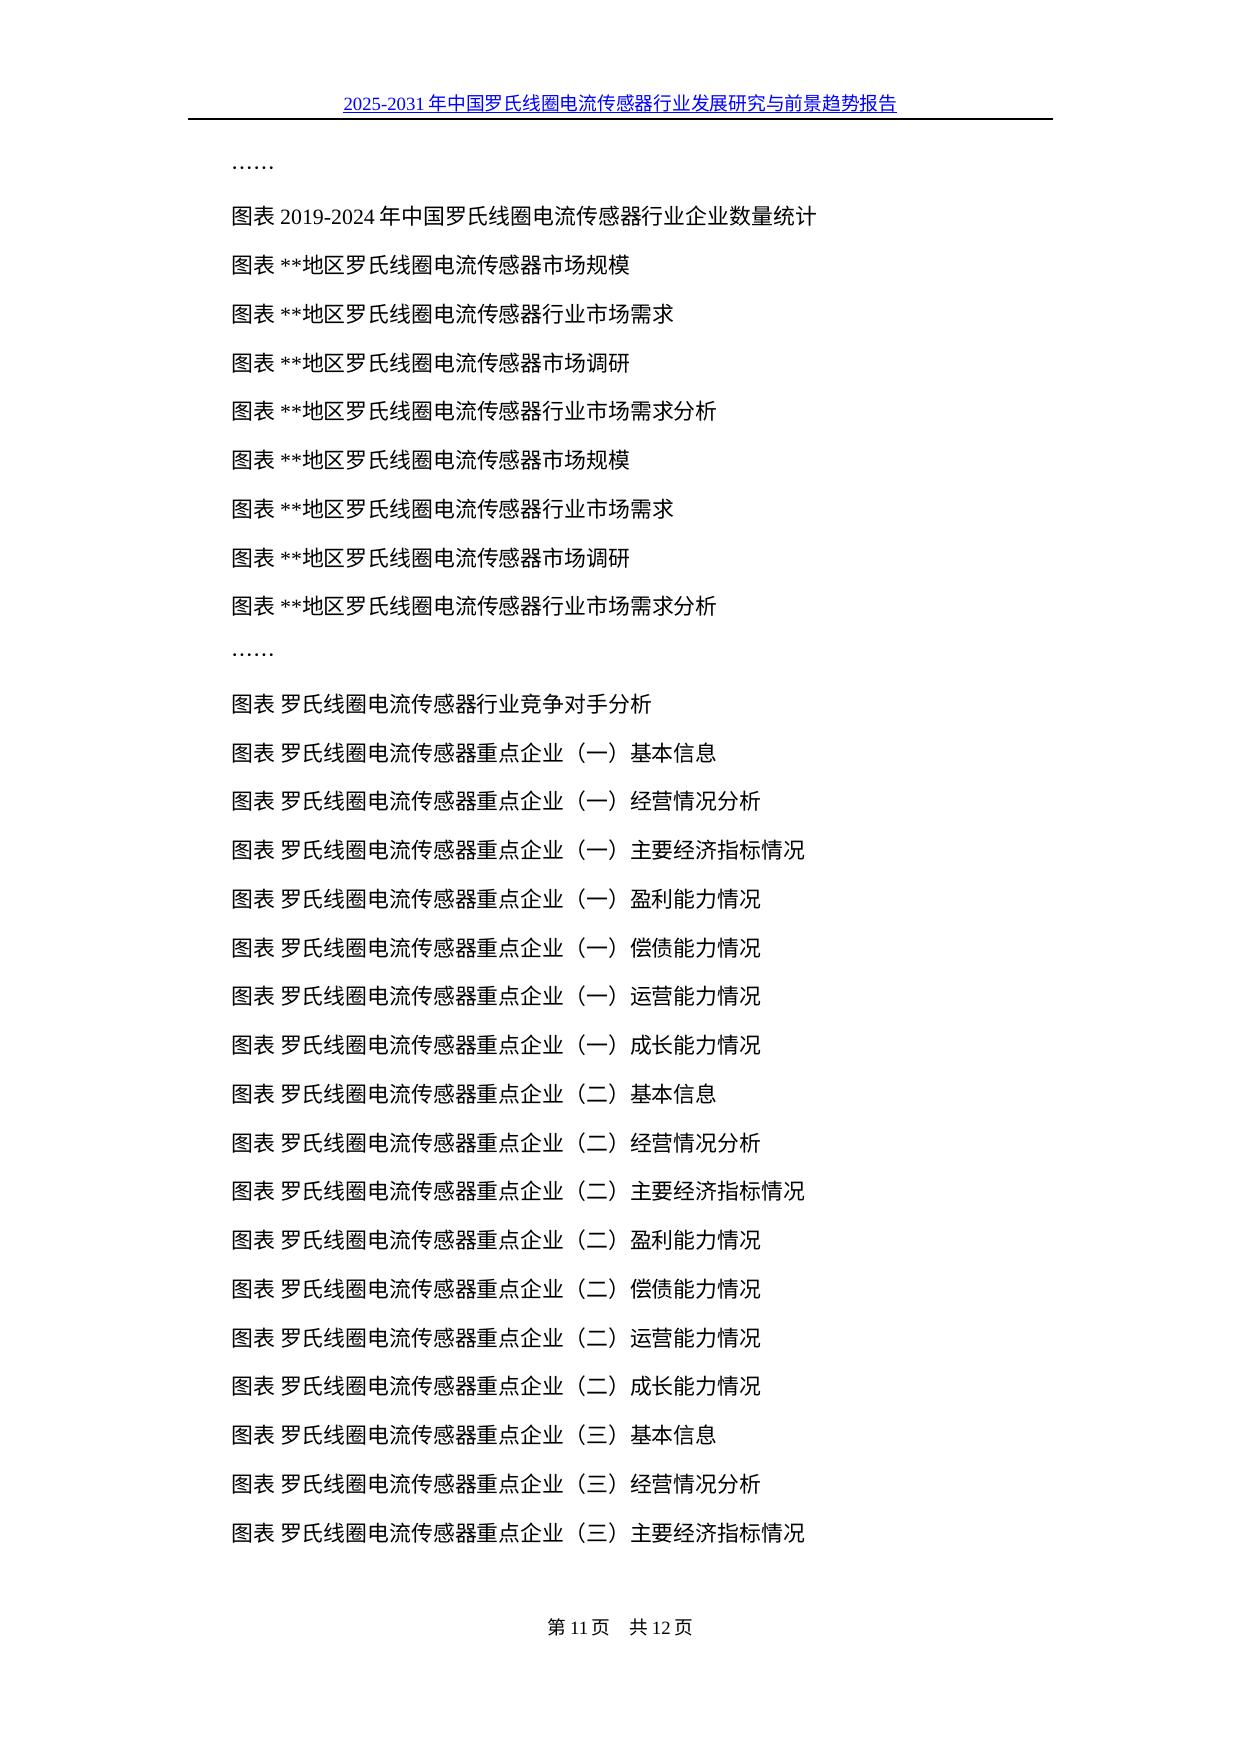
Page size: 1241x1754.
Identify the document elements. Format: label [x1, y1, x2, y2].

text [187, 150, 1053, 1548]
